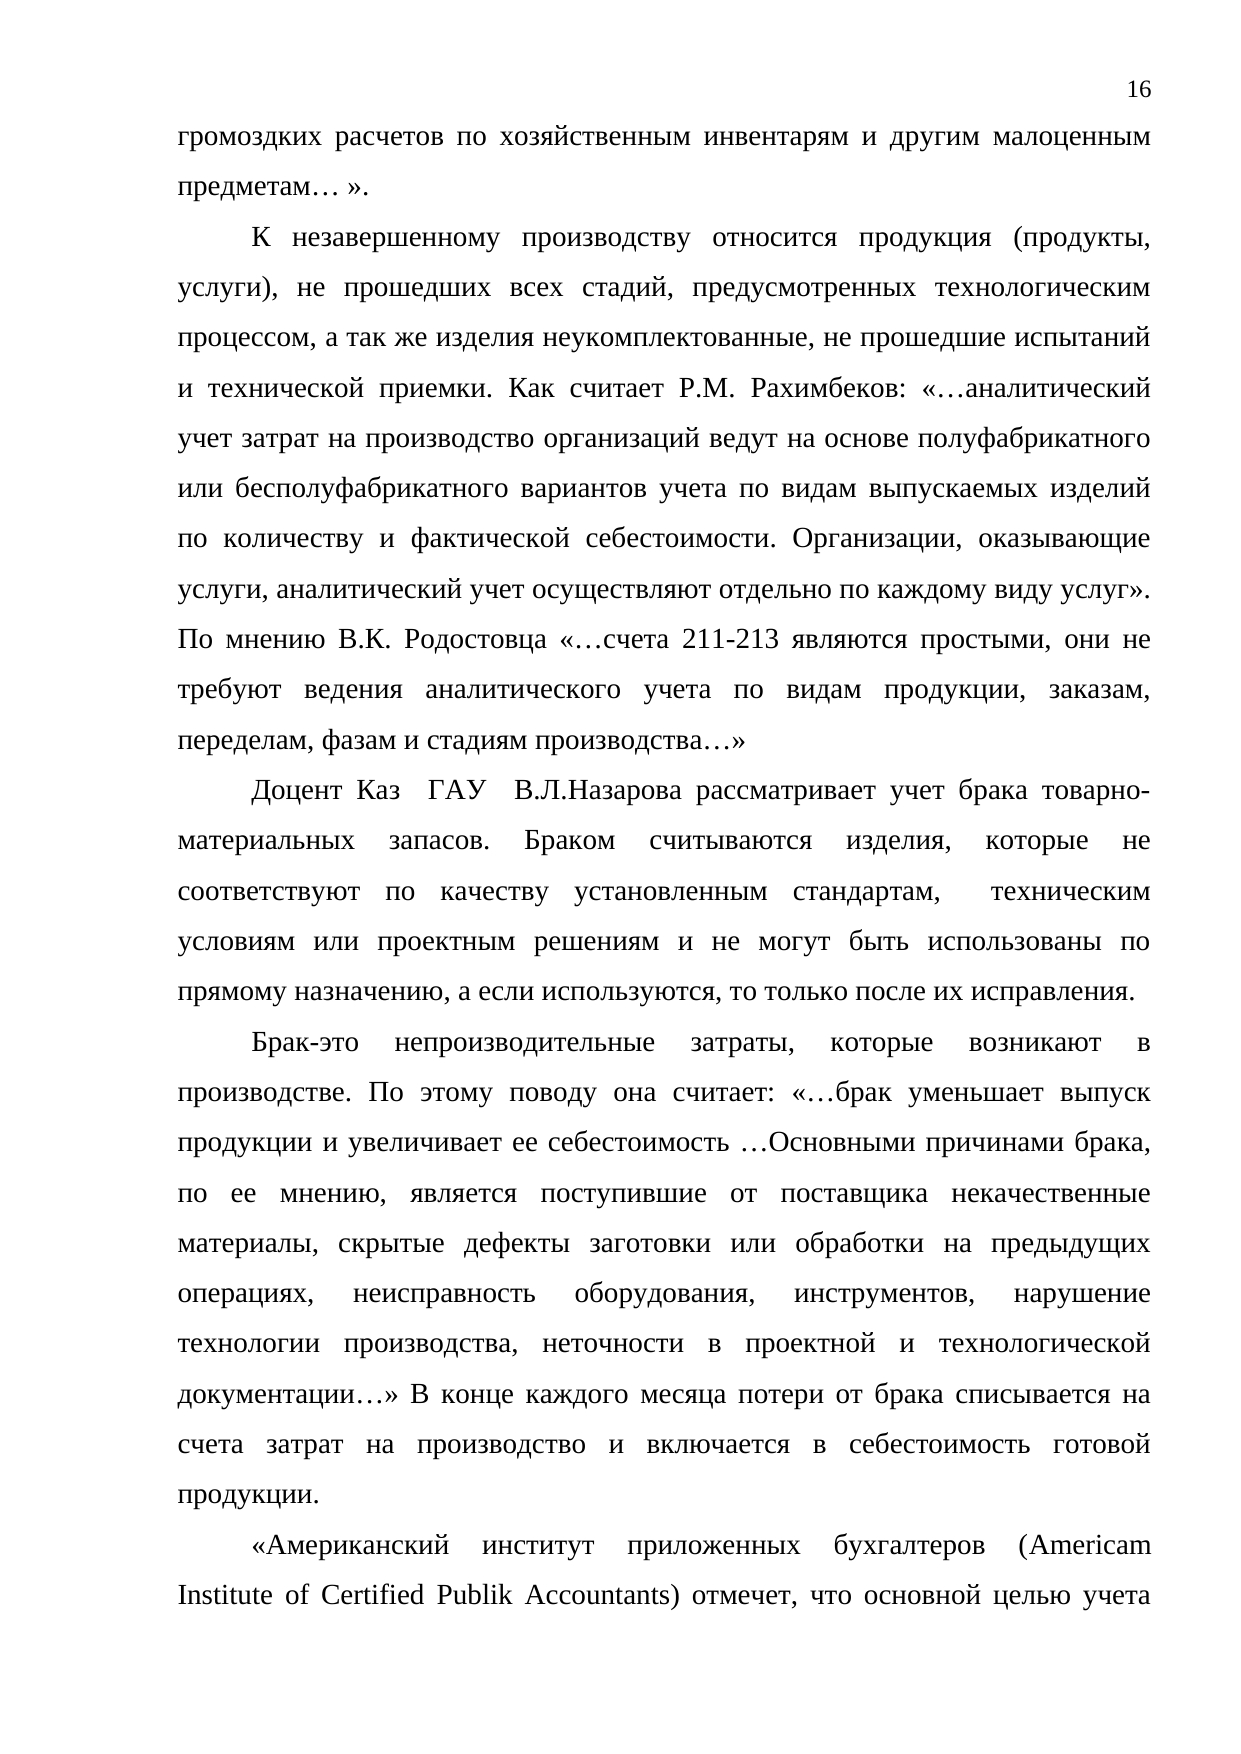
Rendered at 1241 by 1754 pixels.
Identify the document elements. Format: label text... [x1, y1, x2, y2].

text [177, 118, 1152, 202]
text Брак-это непроизводительные затраты, которые возникают в производстве. По этому поводу она считает: «…брак уменьшает выпуск продукции и увеличивает ее себестоимость …Основными причинами брака, по ее мнению, является поступившие от поставщика некачественные материалы, скрытые дефекты заготовки или обработки на предыдущих операциях, неисправность оборудования, инструментов, нарушение технологии производства, неточности в проектной и технологической документации…» В конце каждого месяца потери от брака списывается на счета затрат на производство и включается в себестоимость готовой продукции. [177, 1024, 1152, 1510]
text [177, 1527, 1152, 1611]
text К незавершенному производству относится продукция (продукты, услуги), не прошедших всех стадий, предусмотренных технологическим процессом, а так же изделия неукомплектованные, не прошедшие испытаний и технической приемки. Как считает Р.М. Рахимбеков: «…аналитический учет затрат на производство организаций ведут на основе полуфабрикатного или бесполуфабрикатного вариантов учета по видам выпускаемых изделий по количеству и фактической себестоимости. Организации, оказывающие услуги, аналитический учет осуществляют отдельно по каждому виду услуг». По мнению В.К. Родостовца «…счета 211-213 являются простыми, они не требуют ведения аналитического учета по видам продукции, заказам, переделам, фазам и стадиям производства…» [177, 219, 1152, 755]
text Доцент Каз ГАУ В.Л.Назарова рассматривает учет брака товарно-материальных запасов. Браком считываются изделия, которые не соответствуют по качеству установленным стандартам, техническим условиям или проектным решениям и не могут быть использованы по прямому назначению, а если используются, то только после их исправления. [177, 772, 1152, 1007]
